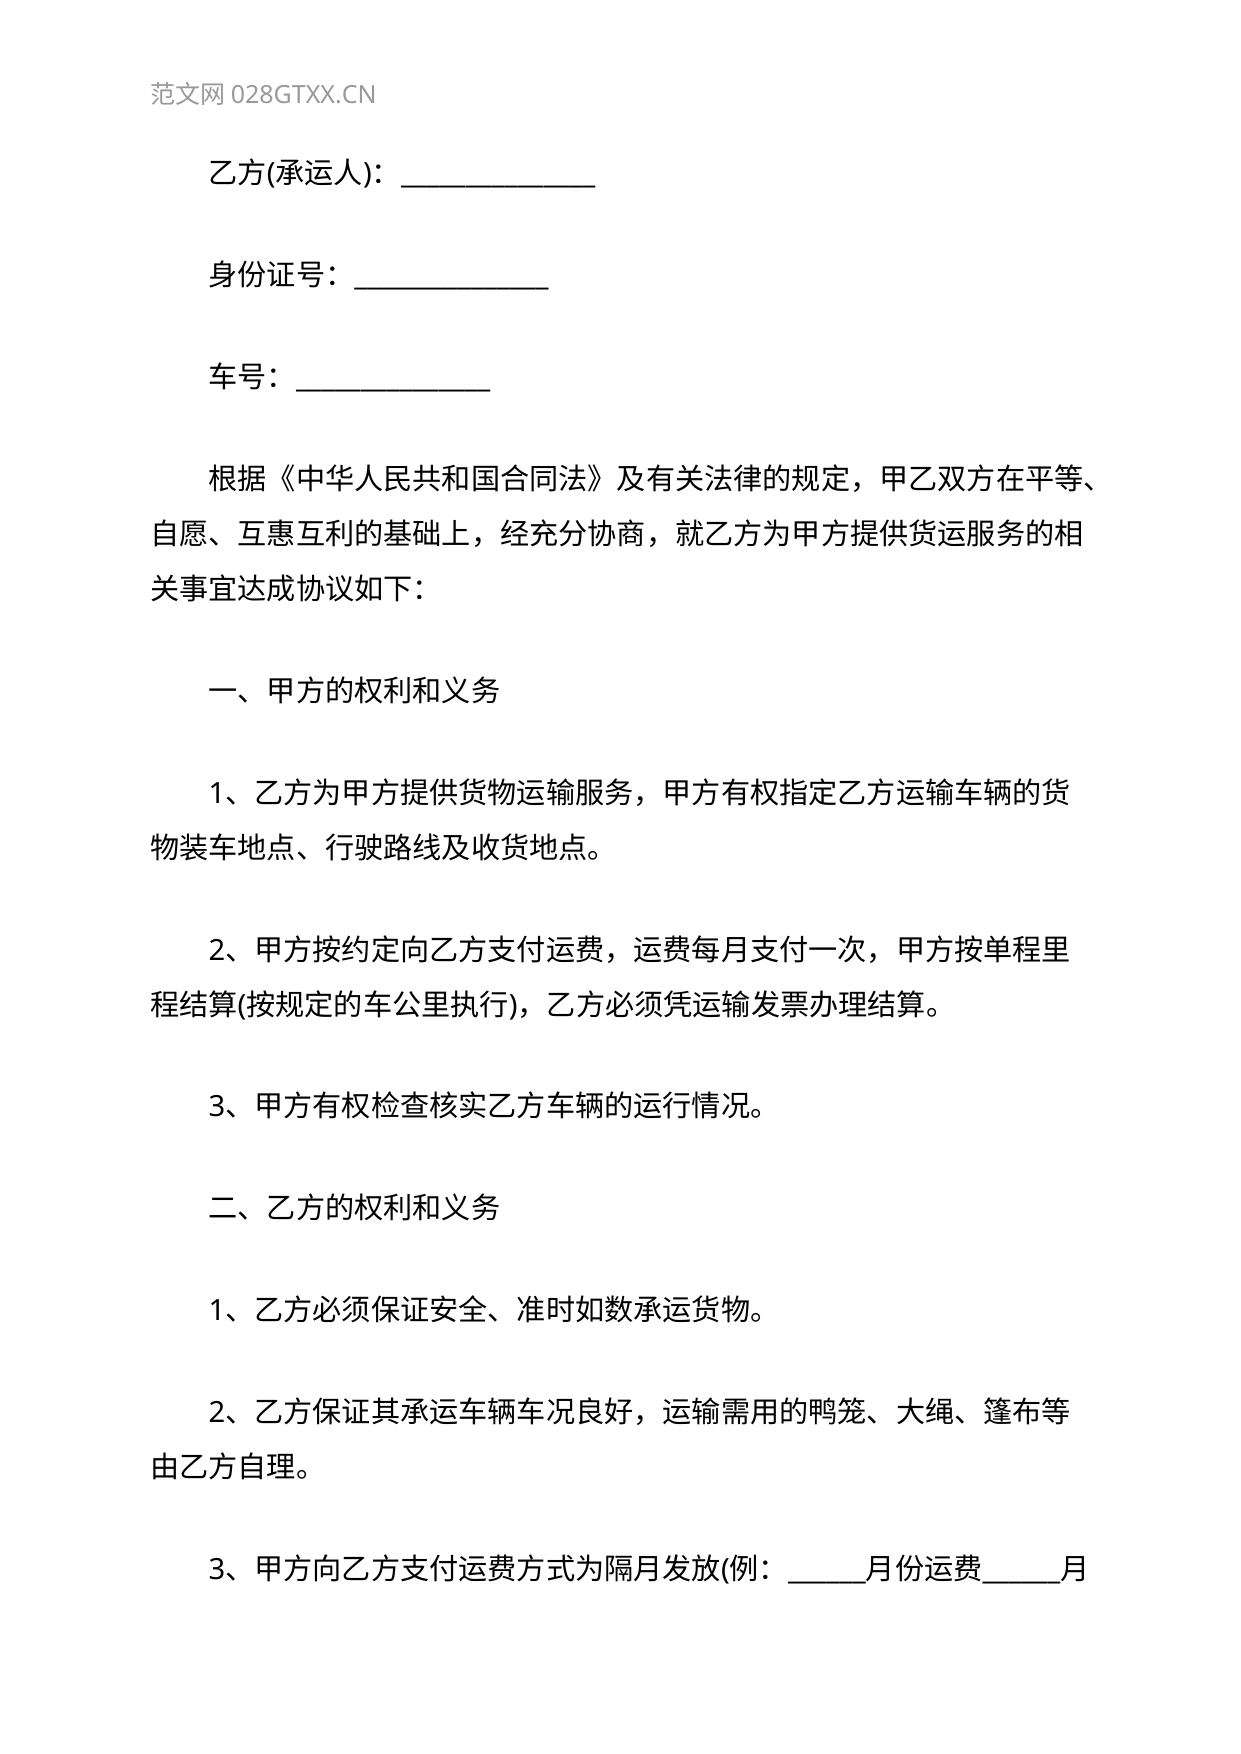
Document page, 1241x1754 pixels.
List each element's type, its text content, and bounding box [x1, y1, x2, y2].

text 车号：_______________ [150, 354, 1090, 396]
text 3、甲方有权检查核实乙方车辆的运行情况。 [150, 1083, 1090, 1125]
text 2、甲方按约定向乙方支付运费，运费每月支付一次，甲方按单程里程结算(按规定的车公里执行)，乙方必须凭运输发票办理结算。 [150, 926, 1090, 1023]
text 身份证号：_______________ [150, 252, 1090, 294]
text 一、甲方的权利和义务 [150, 667, 1090, 710]
text 2、乙方保证其承运车辆车况良好，运输需用的鸭笼、大绳、篷布等由乙方自理。 [150, 1389, 1090, 1486]
text 1、乙方必须保证安全、准时如数承运货物。 [150, 1287, 1090, 1329]
text 二、乙方的权利和义务 [150, 1185, 1090, 1227]
text 根据《中华人民共和国合同法》及有关法律的规定，甲乙双方在平等、自愿、互惠互利的基础上，经充分协商，就乙方为甲方提供货运服务的相关事宜达成协议如下： [150, 456, 1090, 608]
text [150, 1546, 1090, 1588]
text 1、乙方为甲方提供货物运输服务，甲方有权指定乙方运输车辆的货物装车地点、行驶路线及收货地点。 [150, 769, 1090, 867]
text 乙方(承运人)：_______________ [150, 150, 1090, 192]
